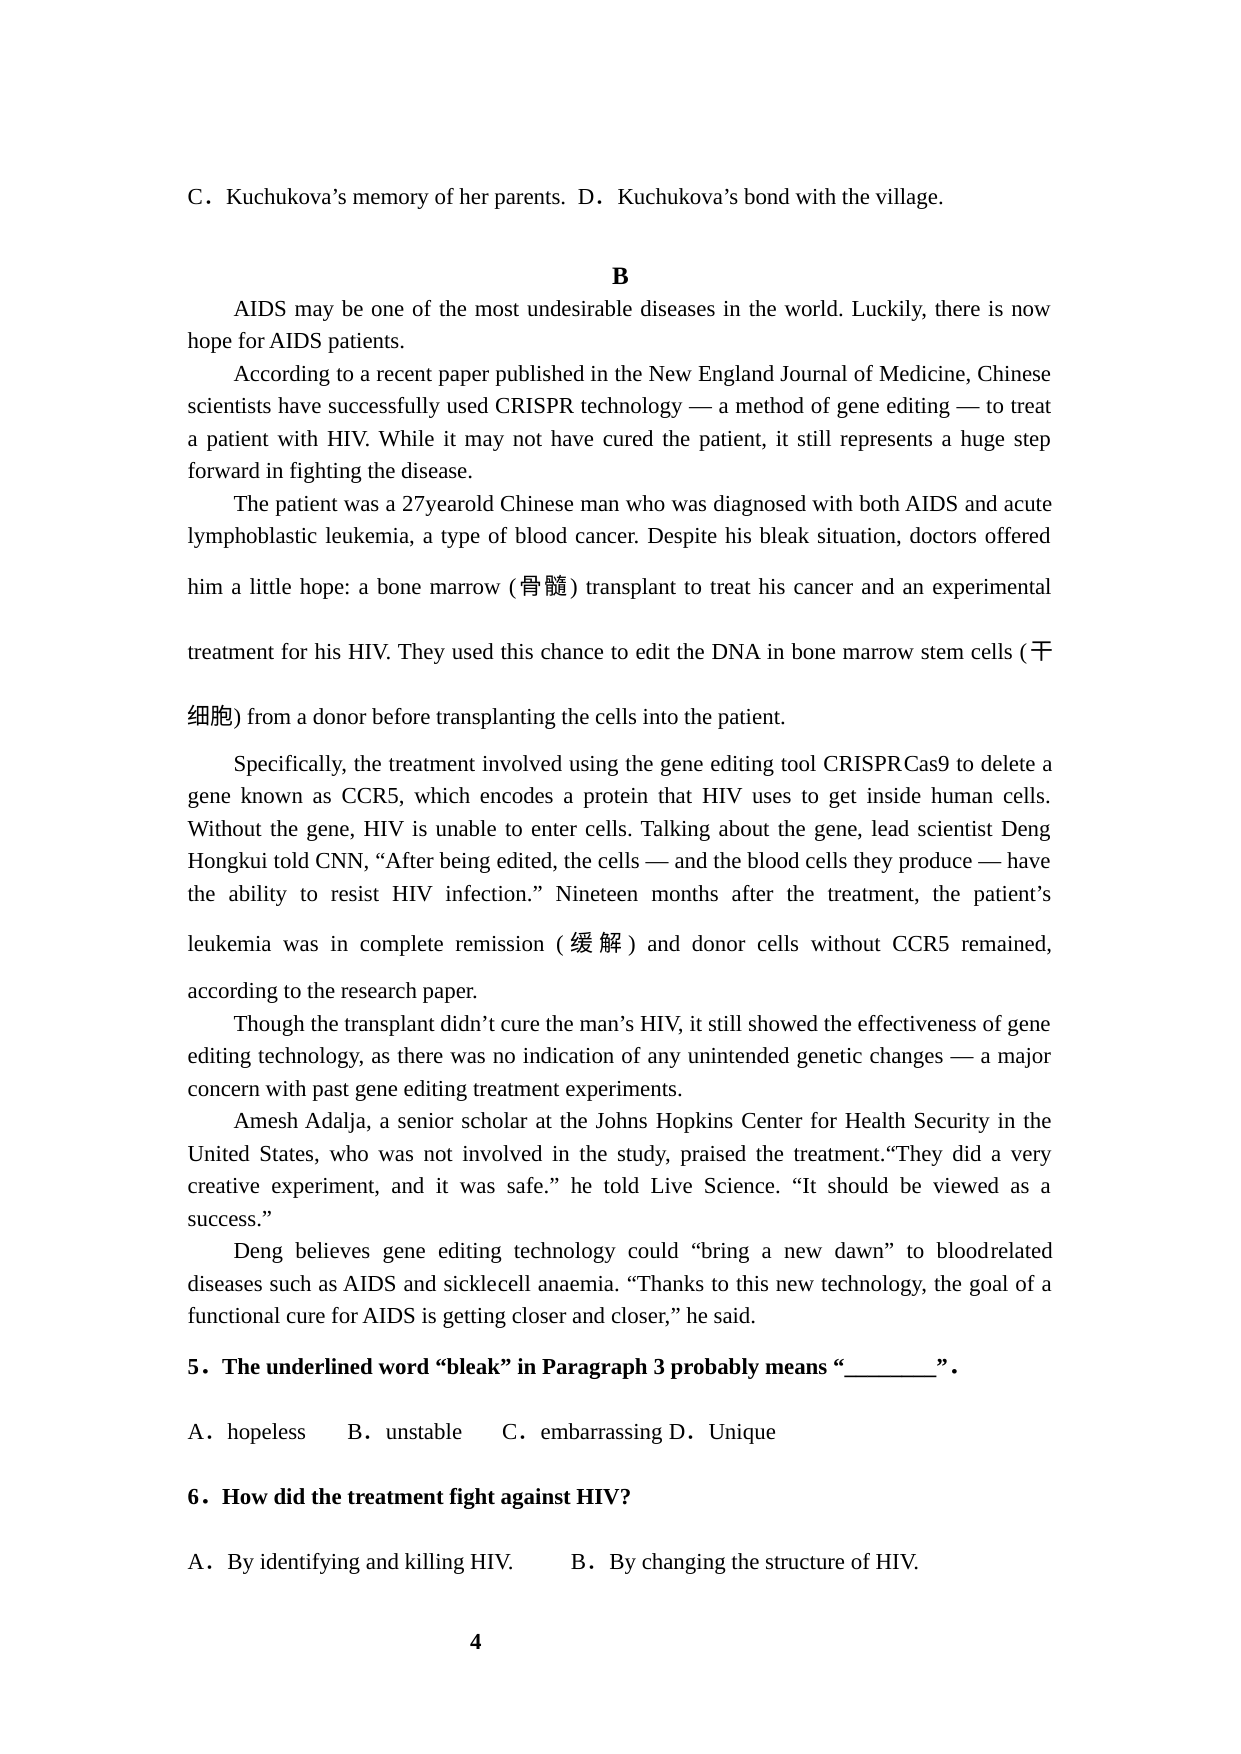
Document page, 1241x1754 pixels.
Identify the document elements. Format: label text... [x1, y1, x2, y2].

list B [187, 259, 1053, 292]
text A．By identifying and killing HIV. B．By changing the structure of HIV. [187, 1527, 1053, 1592]
text A．hopeless B．unstable C．embarrassing D．Unique [187, 1397, 1053, 1462]
text C．Kuchukova’s memory of her parents. D．Kuchukova’s bond with the village. [187, 162, 1053, 227]
list According to a recent paper published in the New England Journal of Medicine, Chinese scientists have successfully used CRISPR technology — a method of gene editing — to treat a patient with HIV. While it may not have cured the patient, it still represents a huge step forward in fighting the disease. [187, 357, 1053, 487]
list Deng believes gene editing technology could “bring a new dawn” to blood­related diseases such as AIDS and sickle­cell anaemia. “Thanks to this new technology, the goal of a functional cure for AIDS is getting closer and closer,” he said. [187, 1234, 1053, 1332]
text 5．The underlined word “bleak” in Paragraph 3 probably means “________”． [187, 1332, 1053, 1397]
text 6．How did the treatment fight against HIV? [187, 1462, 1053, 1527]
list AIDS may be one of the most undesirable diseases in the world. Luckily, there is now hope for AIDS patients. [187, 292, 1053, 357]
list Specifically, the treatment involved using the gene editing tool CRISPR­Cas9 to delete a gene known as CCR5, which encodes a protein that HIV uses to get inside human cells. Without the gene, HIV is unable to enter cells. Talking about the gene, lead scientist Deng Hongkui told CNN, “After being edited, the cells — and the blood cells they produce — have the ability to resist HIV infection.” Nineteen months after the treatment, the patient’s leukemia was in complete remission (缓解) and donor cells without CCR5 remained, according to the research paper. [187, 747, 1053, 1007]
list Though the transplant didn’t cure the man’s HIV, it still showed the effectiveness of gene editing technology, as there was no indication of any unintended genetic changes — a major concern with past gene editing treatment experiments. [187, 1007, 1053, 1104]
list Amesh Adalja, a senior scholar at the Johns Hopkins Center for Health Security in the United States, who was not involved in the study, praised the treatment.“They did a very creative experiment, and it was safe.” he told Live Science. “It should be viewed as a success.” [187, 1104, 1053, 1234]
list The patient was a 27­year­old Chinese man who was diagnosed with both AIDS and acute lymphoblastic leukemia, a type of blood cancer. Despite his bleak situation, doctors offered him a little hope: a bone marrow (骨髓) transplant to treat his cancer and an experimental treatment for his HIV. They used this chance to edit the DNA in bone marrow stem cells (干细胞) from a donor before transplanting the cells into the patient. [187, 487, 1053, 747]
